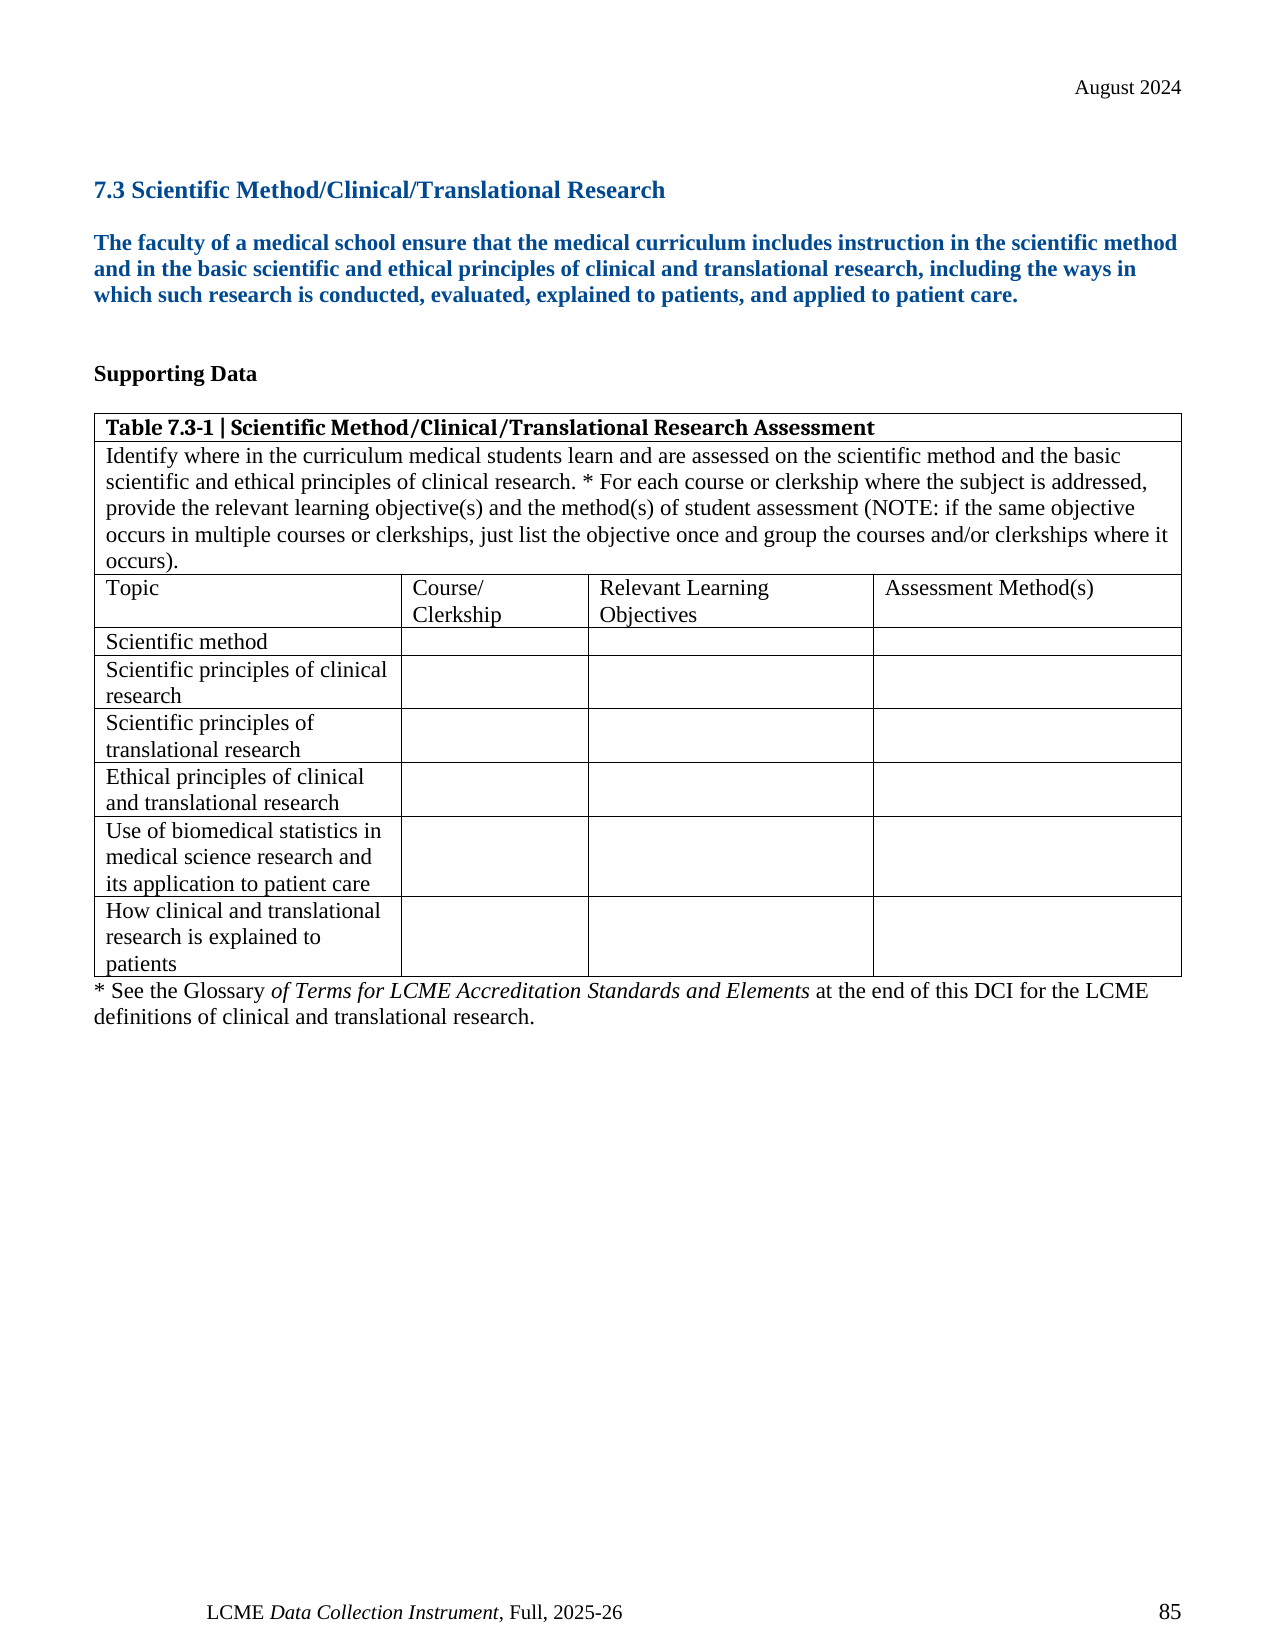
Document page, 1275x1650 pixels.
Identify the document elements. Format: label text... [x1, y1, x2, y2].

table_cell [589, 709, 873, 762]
subtitle 7.3 Scientific Method/Clinical/Translational Research [94, 175, 1181, 204]
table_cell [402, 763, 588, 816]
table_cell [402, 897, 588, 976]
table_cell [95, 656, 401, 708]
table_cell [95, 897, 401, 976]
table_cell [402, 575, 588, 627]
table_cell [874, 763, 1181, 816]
subtitle Supporting Data [94, 361, 1181, 387]
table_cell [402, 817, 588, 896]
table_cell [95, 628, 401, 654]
text The faculty of a medical school ensure that the medical curriculum includes instruction in the scientific method and in the basic scientific and ethical principles of clinical and translational research, including the ways in which such research is conducted, evaluated, explained to patients, and applied to patient care. [94, 229, 1181, 308]
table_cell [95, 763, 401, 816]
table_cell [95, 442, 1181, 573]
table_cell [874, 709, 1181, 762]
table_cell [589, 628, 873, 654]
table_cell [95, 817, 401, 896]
text * See the Glossary of Terms for LCME Accreditation Standards and Elements at the end of this DCI for the LCME definitions of clinical and translational research. [94, 977, 1181, 1030]
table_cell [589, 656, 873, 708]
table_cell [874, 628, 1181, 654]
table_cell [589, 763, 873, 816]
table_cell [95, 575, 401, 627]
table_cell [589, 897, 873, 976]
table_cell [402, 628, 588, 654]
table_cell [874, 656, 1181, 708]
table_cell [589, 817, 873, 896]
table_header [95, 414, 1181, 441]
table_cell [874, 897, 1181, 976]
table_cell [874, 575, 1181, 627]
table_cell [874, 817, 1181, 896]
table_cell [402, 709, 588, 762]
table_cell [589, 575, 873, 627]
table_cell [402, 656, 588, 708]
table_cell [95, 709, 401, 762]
